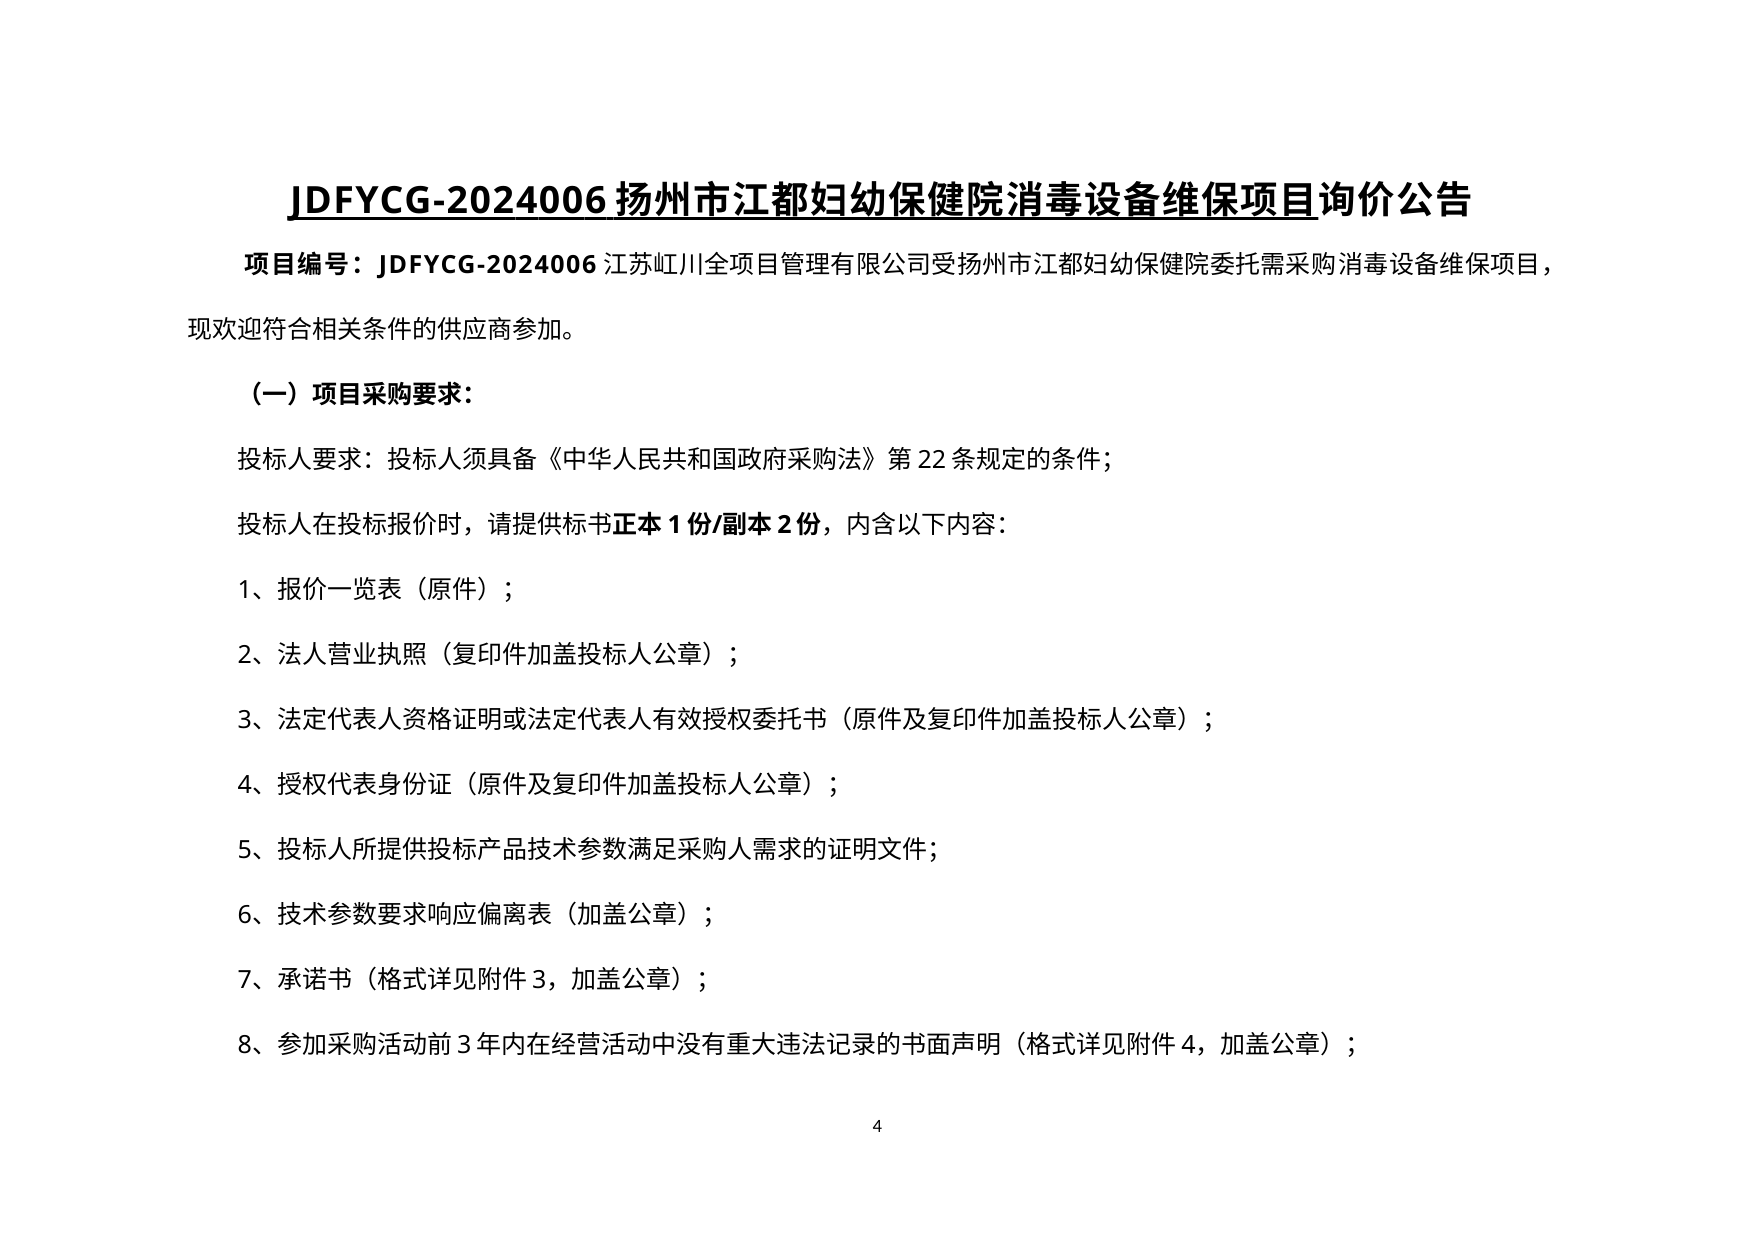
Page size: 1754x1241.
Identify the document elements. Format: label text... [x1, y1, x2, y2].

text 1、报价一览表（原件）； [187, 555, 1566, 620]
text 项目编号：JDFYCG-2024006江苏屸川全项目管理有限公司受扬州市江都妇幼保健院委托需采购消毒设备维保项目，现欢迎符合相关条件的供应商参加。 [187, 230, 1566, 360]
text 6、技术参数要求响应偏离表（加盖公章）； [187, 880, 1566, 945]
text （一）项目采购要求： [187, 360, 1566, 425]
text 7、承诺书（格式详见附件3，加盖公章）； [187, 945, 1566, 1010]
text 4、授权代表身份证（原件及复印件加盖投标人公章）； [187, 750, 1566, 815]
text 投标人要求：投标人须具备《中华人民共和国政府采购法》第22条规定的条件； [187, 425, 1566, 490]
text JDFYCG-2024006扬州市江都妇幼保健院消毒设备维保项目询价公告 [187, 165, 1546, 230]
text 8、参加采购活动前3年内在经营活动中没有重大违法记录的书面声明（格式详见附件4，加盖公章）； [187, 1010, 1566, 1075]
text 投标人在投标报价时，请提供标书正本1份/副本2份，内含以下内容： [187, 490, 1566, 555]
text 5、投标人所提供投标产品技术参数满足采购人需求的证明文件； [187, 815, 1566, 880]
text 3、法定代表人资格证明或法定代表人有效授权委托书（原件及复印件加盖投标人公章）； [187, 685, 1566, 750]
text 2、法人营业执照（复印件加盖投标人公章）； [187, 620, 1566, 685]
